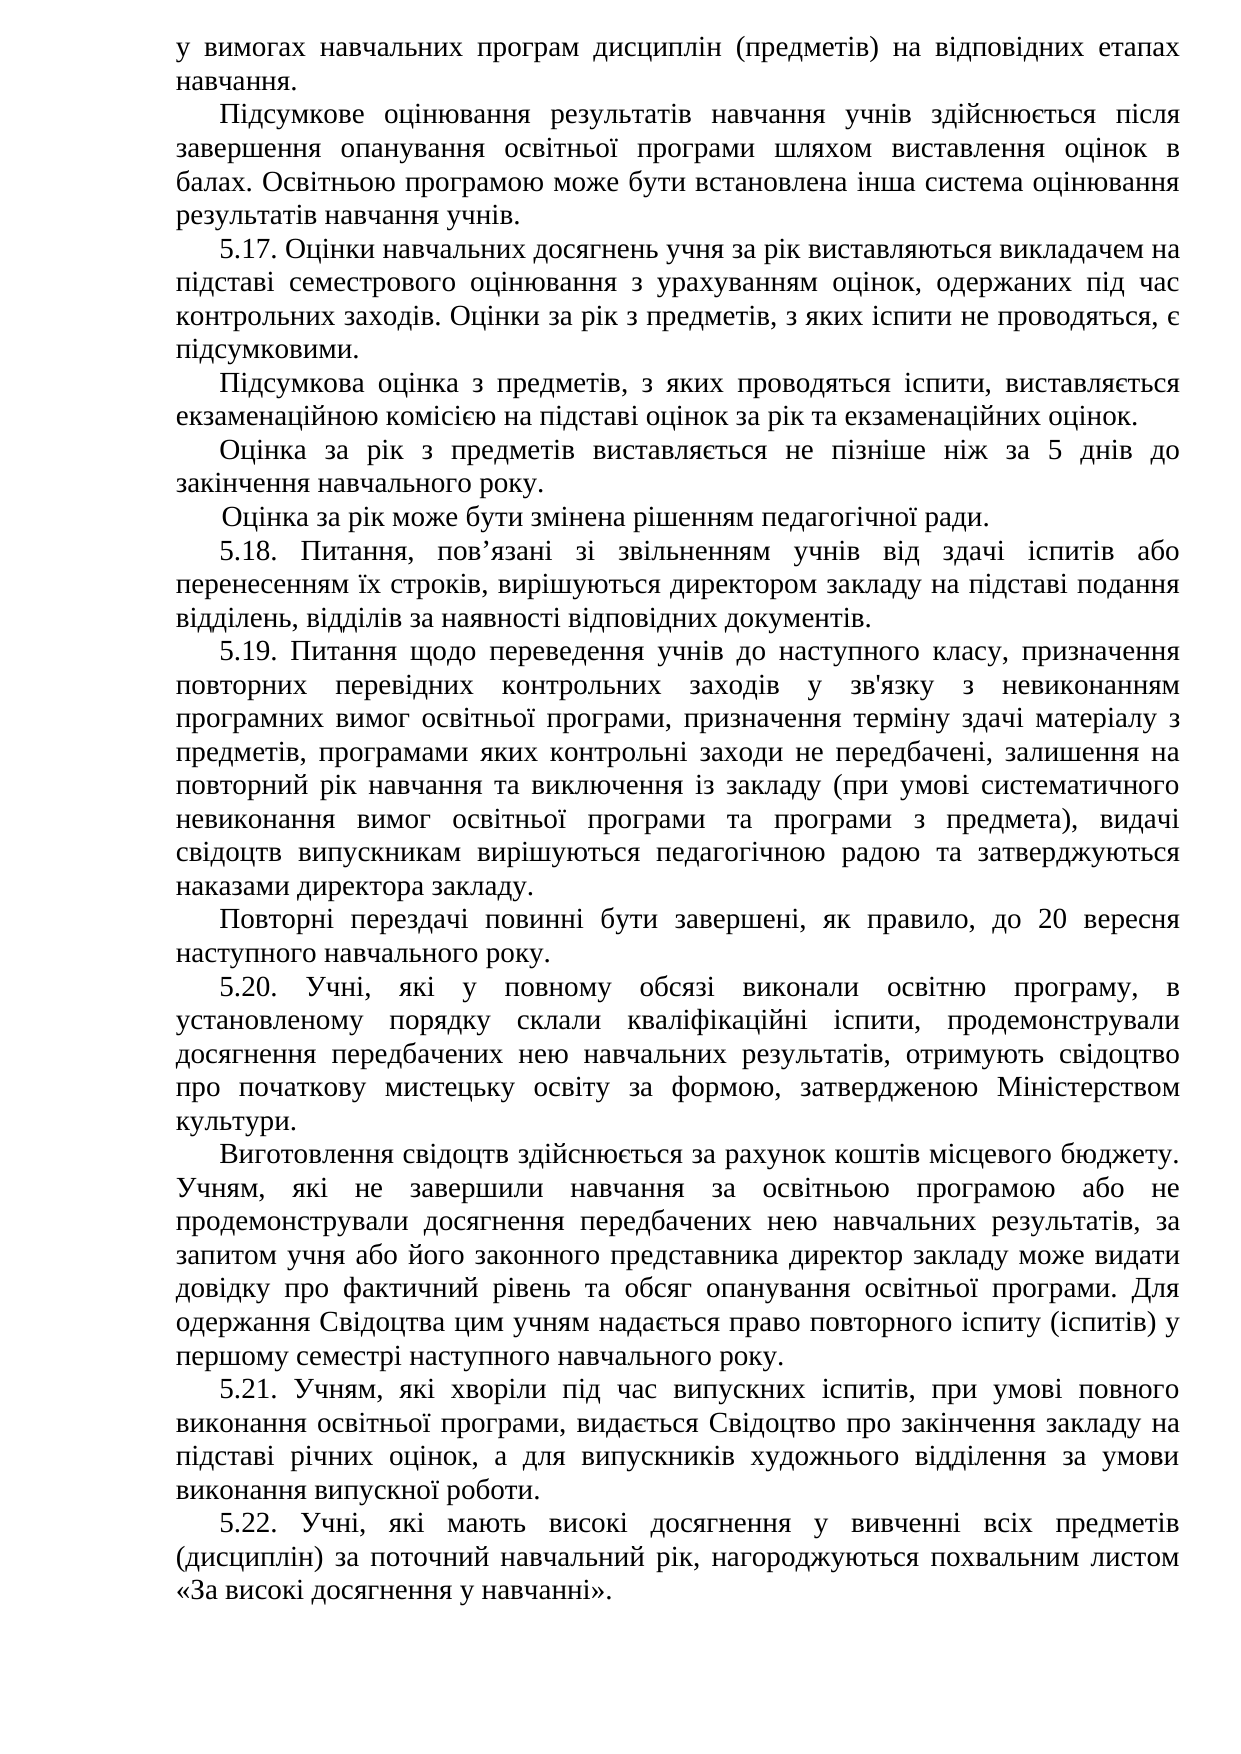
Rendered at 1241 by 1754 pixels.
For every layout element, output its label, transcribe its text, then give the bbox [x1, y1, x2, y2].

text 5.19. Питання щодо переведення учнів до наступного класу, призначення повторних перевідних контрольних заходів у зв'язку з невиконанням програмних вимог освітньої програми, призначення терміну здачі матеріалу з предметів, програмами яких контрольні заходи не передбачені, залишення на повторний рік навчання та виключення із закладу (при умові систематичного невиконання вимог освітньої програми та програми з предмета), видачі свідоцтв випускникам вирішуються педагогічною радою та затверджуються наказами директора закладу. [176, 633, 1181, 902]
text 5.20. Учні, які у повному обсязі виконали освітню програму, в установленому порядку склали кваліфікаційні іспити, продемонстрували досягнення передбачених нею навчальних результатів, отримують свідоцтво про початкову мистецьку освіту за формою, затвердженою Міністерством культури. [176, 969, 1181, 1136]
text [176, 29, 1181, 97]
text 5.21. Учням, які хворіли під час випускних іспитів, при умові повного виконання освітньої програми, видається Свідоцтво про закінчення закладу на підставі річних оцінок, а для випускників художнього відділення за умови виконання випускної роботи. [176, 1371, 1181, 1505]
text 5.18. Питання, пов’язані зі звільненням учнів від здачі іспитів або перенесенням їх строків, вирішуються директором закладу на підставі подання відділень, відділів за наявності відповідних документів. [176, 533, 1181, 633]
text Оцінка за рік може бути змінена рішенням педагогічної ради. [221, 499, 1181, 533]
text Повторні перездачі повинні бути завершені, як правило, до 20 вересня наступного навчального року. [176, 902, 1181, 969]
text 5.17. Оцінки навчальних досягнень учня за рік виставляються викладачем на підставі семестрового оцінювання з урахуванням оцінок, одержаних під час контрольних заходів. Оцінки за рік з предметів, з яких іспити не проводяться, є підсумковими. [176, 231, 1181, 365]
text Підсумкове оцінювання результатів навчання учнів здійснюється після завершення опанування освітньої програми шляхом виставлення оцінок в балах. Освітньою програмою може бути встановлена інша система оцінювання результатів навчання учнів. [176, 97, 1181, 231]
text Підсумкова оцінка з предметів, з яких проводяться іспити, виставляється екзаменаційною комісією на підставі оцінок за рік та екзаменаційних оцінок. [176, 365, 1181, 432]
text 5.22. Учні, які мають високі досягнення у вивченні всіх предметів (дисциплін) за поточний навчальний рік, нагороджуються похвальним листом «За високі досягнення у навчанні». [176, 1505, 1181, 1606]
text Виготовлення свідоцтв здійснюється за рахунок коштів місцевого бюджету. Учням, які не завершили навчання за освітньою програмою або не продемонстрували досягнення передбачених нею навчальних результатів, за запитом учня або його законного представника директор закладу може видати довідку про фактичний рівень та обсяг опанування освітньої програми. Для одержання Свідоцтва цим учням надається право повторного іспиту (іспитів) у першому семестрі наступного навчального року. [176, 1136, 1181, 1371]
text Оцінка за рік з предметів виставляється не пізніше ніж за 5 днів до закінчення навчального року. [176, 432, 1181, 499]
